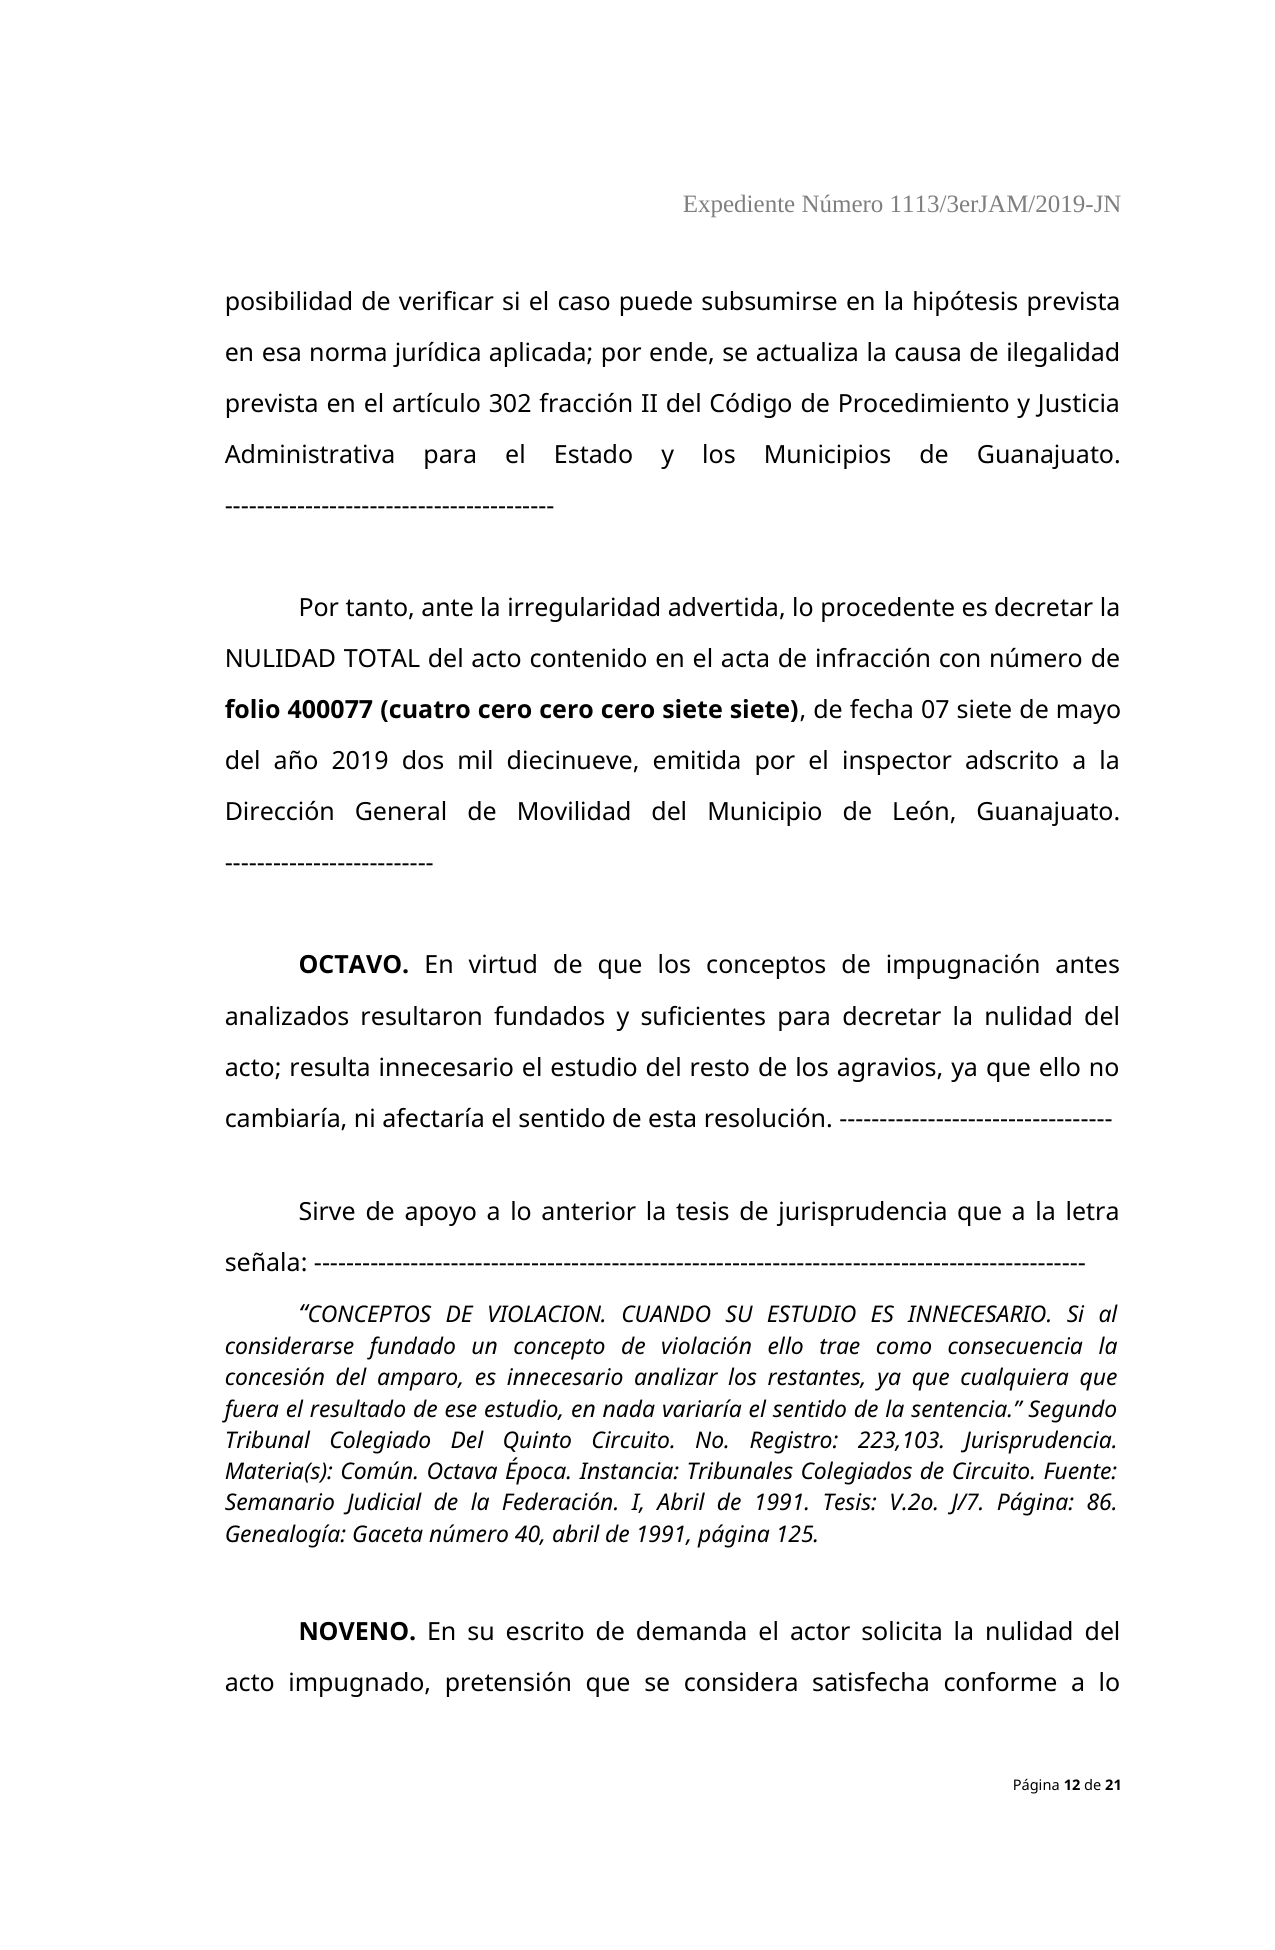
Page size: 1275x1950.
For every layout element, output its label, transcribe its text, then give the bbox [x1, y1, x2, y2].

text Sirve de apoyo a lo anterior la tesis de jurisprudencia que a la letra señala: ------------------------------------------------------------------------------------------------ [224, 1194, 1121, 1279]
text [224, 1614, 1121, 1699]
text OCTAVO. En virtud de que los conceptos de impugnación antes analizados resultaron fundados y suficientes para decretar la nulidad del acto; resulta innecesario el estudio del resto de los agravios, ya que ello no cambiaría, ni afectaría el sentido de esta resolución. ---------------------------------- [224, 947, 1121, 1134]
text “CONCEPTOS DE VIOLACION. CUANDO SU ESTUDIO ES INNECESARIO. Si al considerarse fundado un concepto de violación ello trae como consecuencia la concesión del amparo, es innecesario analizar los restantes, ya que cualquiera que fuera el resultado de ese estudio, en nada variaría el sentido de la sentencia.” Segundo Tribunal Colegiado Del Quinto Circuito. No. Registro: 223,103. Jurisprudencia. Materia(s): Común. Octava Época. Instancia: Tribunales Colegiados de Circuito. Fuente: Semanario Judicial de la Federación. I, Abril de 1991. Tesis: V.2o. J/7. Página: 86. Genealogía: Gaceta número 40, abril de 1991, página 125. [224, 1296, 1121, 1549]
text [224, 283, 1121, 522]
text Por tanto, ante la irregularidad advertida, lo procedente es decretar la NULIDAD TOTAL del acto contenido en el acta de infracción con número de folio 400077 (cuatro cero cero cero siete siete), de fecha 07 siete de mayo del año 2019 dos mil diecinueve, emitida por el inspector adscrito a la Dirección General de Movilidad del Municipio de León, Guanajuato. -------------------------- [224, 590, 1121, 879]
